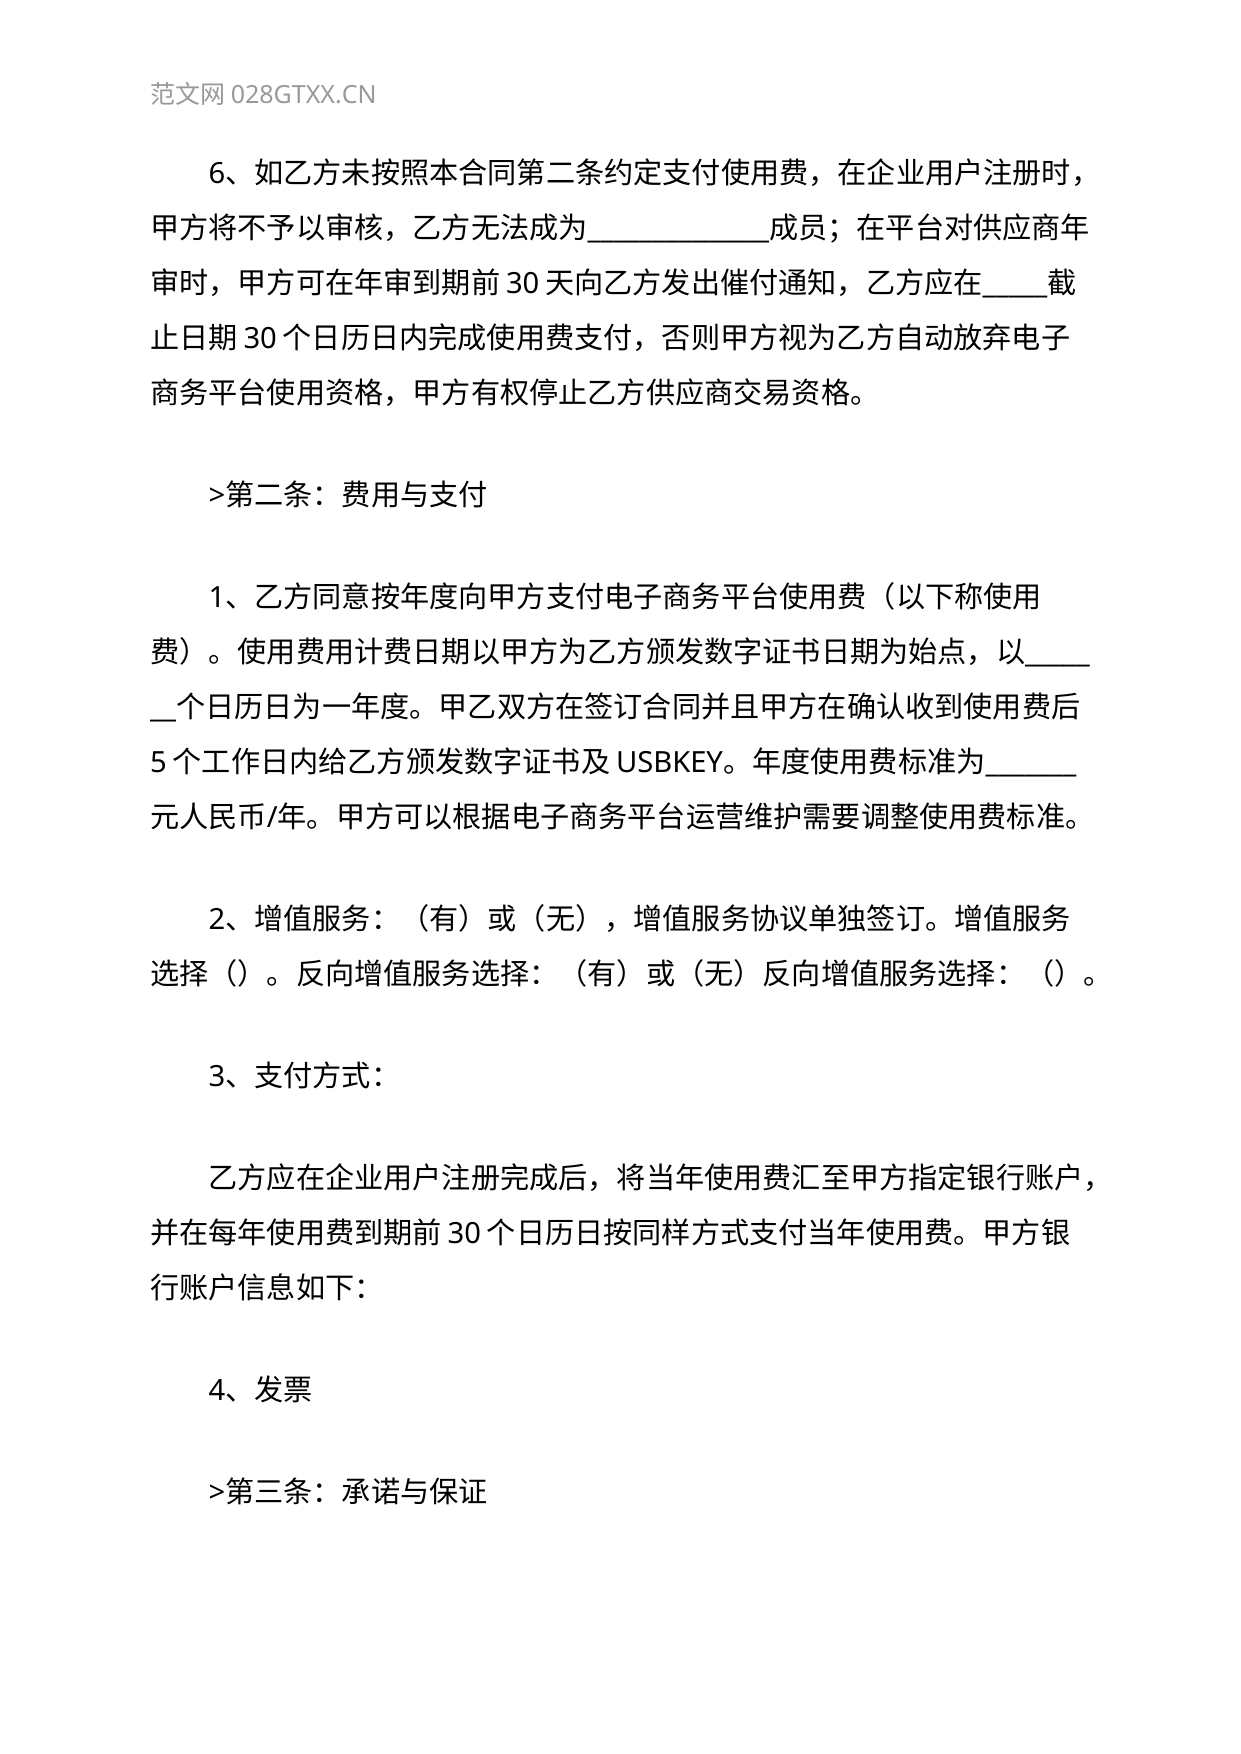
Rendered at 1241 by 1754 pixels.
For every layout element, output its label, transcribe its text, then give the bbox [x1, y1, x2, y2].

text >第二条：费用与支付 [150, 472, 1090, 514]
text 6、如乙方未按照本合同第二条约定支付使用费，在企业用户注册时，甲方将不予以审核，乙方无法成为______________成员；在平台对供应商年审时，甲方可在年审到期前30天向乙方发出催付通知，乙方应在_____截止日期30个日历日内完成使用费支付，否则甲方视为乙方自动放弃电子商务平台使用资格，甲方有权停止乙方供应商交易资格。 [150, 150, 1090, 412]
text >第三条：承诺与保证 [150, 1468, 1090, 1511]
text 3、支付方式： [150, 1052, 1090, 1095]
text 1、乙方同意按年度向甲方支付电子商务平台使用费（以下称使用费）。使用费用计费日期以甲方为乙方颁发数字证书日期为始点，以_______个日历日为一年度。甲乙双方在签订合同并且甲方在确认收到使用费后5个工作日内给乙方颁发数字证书及USBKEY。年度使用费标准为_______元人民币/年。甲方可以根据电子商务平台运营维护需要调整使用费标准。 [150, 574, 1090, 836]
text 2、增值服务：（有）或（无），增值服务协议单独签订。增值服务选择（）。反向增值服务选择：（有）或（无）反向增值服务选择：（）。 [150, 896, 1090, 993]
text 4、发票 [150, 1366, 1090, 1408]
text 乙方应在企业用户注册完成后，将当年使用费汇至甲方指定银行账户，并在每年使用费到期前30个日历日按同样方式支付当年使用费。甲方银行账户信息如下： [150, 1154, 1090, 1307]
